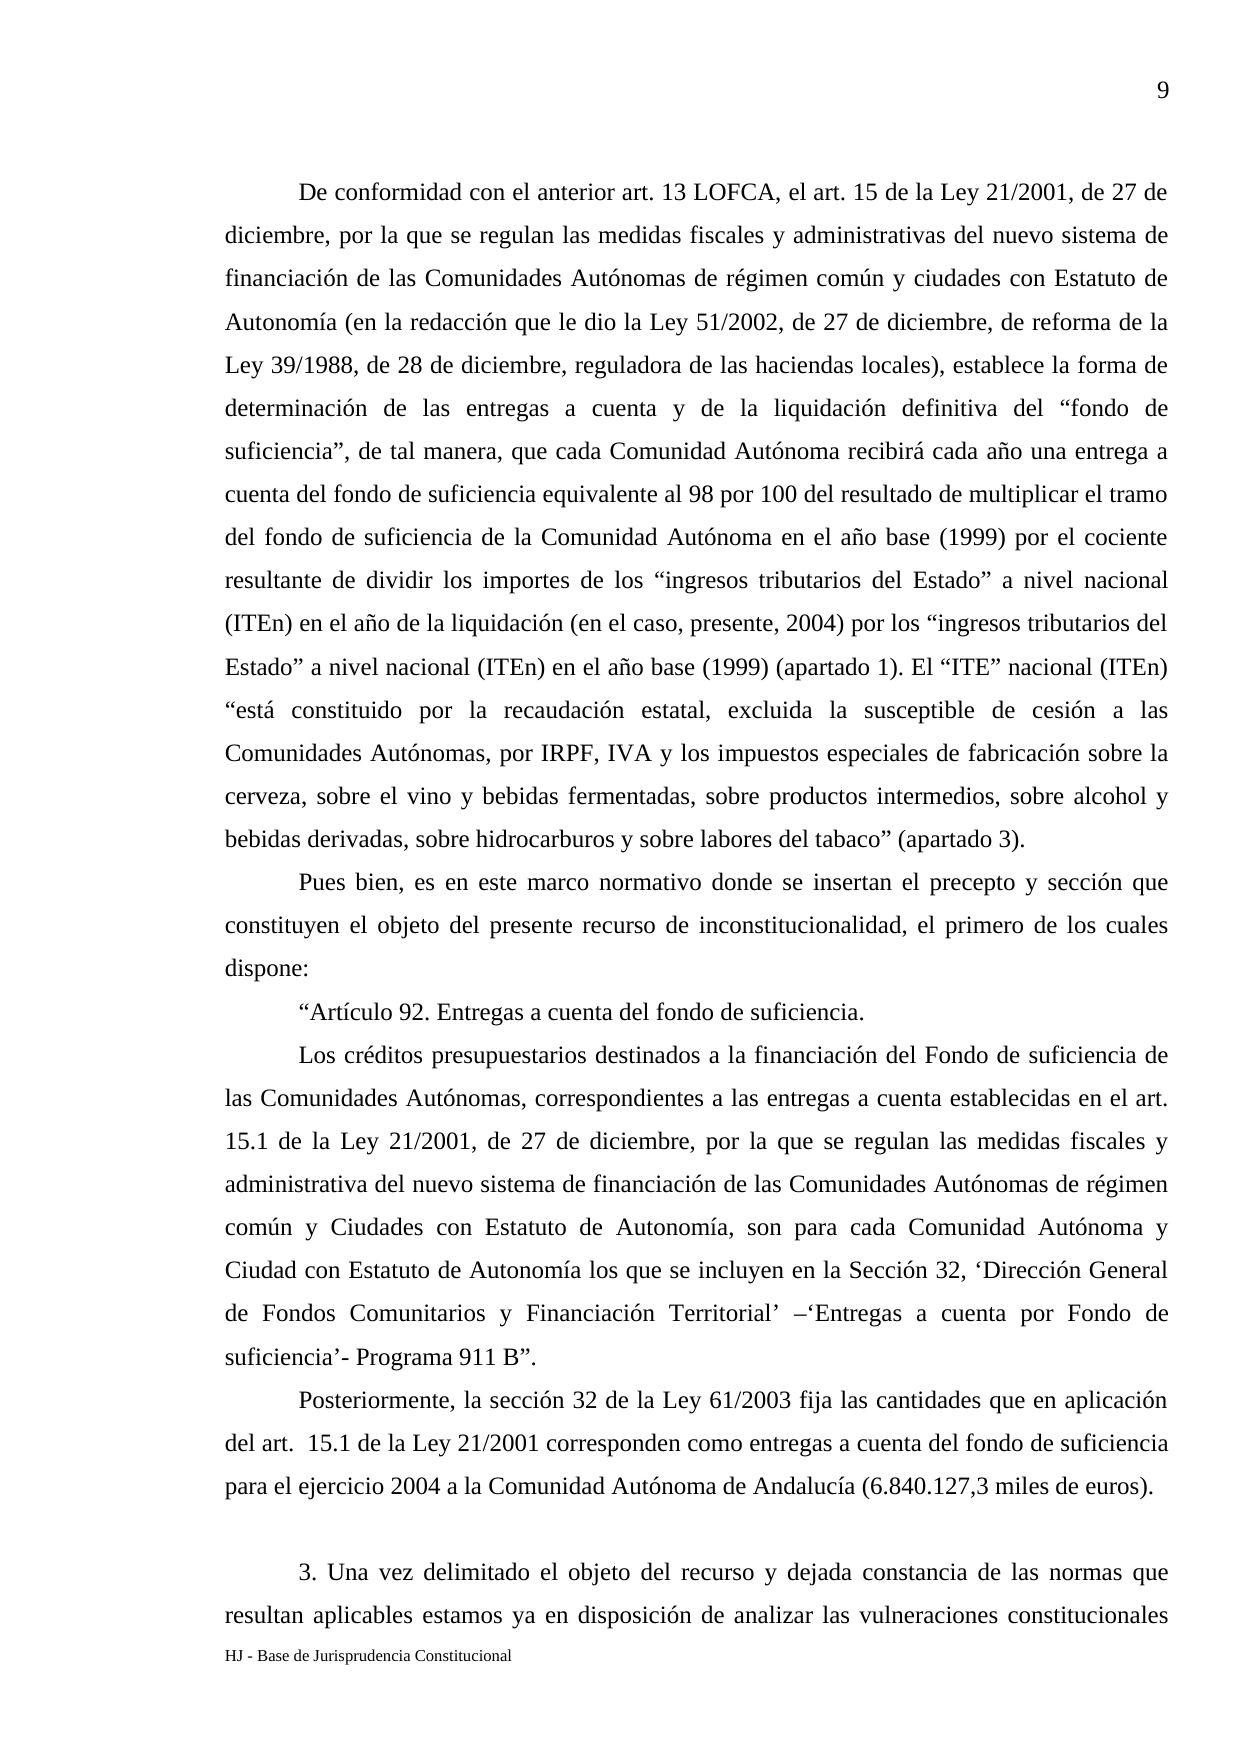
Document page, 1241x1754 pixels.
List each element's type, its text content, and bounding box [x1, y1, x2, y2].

text Los créditos presupuestarios destinados a la financiación del Fondo de suficiencia de las Comunidades Autónomas, correspondientes a las entregas a cuenta establecidas en el art. 15.1 de la Ley 21/2001, de 27 de diciembre, por la que se regulan las medidas fiscales y administrativa del nuevo sistema de financiación de las Comunidades Autónomas de régimen común y Ciudades con Estatuto de Autonomía, son para cada Comunidad Autónoma y Ciudad con Estatuto de Autonomía los que se incluyen en la Sección 32, ‘Dirección General de Fondos Comunitarios y Financiación Territorial’ –‘Entregas a cuenta por Fondo de suficiencia’- Programa 911 B”. [224, 1040, 1169, 1370]
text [224, 1557, 1169, 1629]
text De conformidad con el anterior art. 13 LOFCA, el art. 15 de la Ley 21/2001, de 27 de diciembre, por la que se regulan las medidas fiscales y administrativas del nuevo sistema de financiación de las Comunidades Autónomas de régimen común y ciudades con Estatuto de Autonomía (en la redacción que le dio la Ley 51/2002, de 27 de diciembre, de reforma de la Ley 39/1988, de 28 de diciembre, reguladora de las haciendas locales), establece la forma de determinación de las entregas a cuenta y de la liquidación definitiva del “fondo de suficiencia”, de tal manera, que cada Comunidad Autónoma recibirá cada año una entrega a cuenta del fondo de suficiencia equivalente al 98 por 100 del resultado de multiplicar el tramo del fondo de suficiencia de la Comunidad Autónoma en el año base (1999) por el cociente resultante de dividir los importes de los “ingresos tributarios del Estado” a nivel nacional (ITEn) en el año de la liquidación (en el caso, presente, 2004) por los “ingresos tributarios del Estado” a nivel nacional (ITEn) en el año base (1999) (apartado 1). El “ITE” nacional (ITEn) “está constituido por la recaudación estatal, excluida la susceptible de cesión a las Comunidades Autónomas, por IRPF, IVA y los impuestos especiales de fabricación sobre la cerveza, sobre el vino y bebidas fermentadas, sobre productos intermedios, sobre alcohol y bebidas derivadas, sobre hidrocarburos y sobre labores del tabaco” (apartado 3). [224, 177, 1169, 853]
text “Artículo 92. Entregas a cuenta del fondo de suficiencia. [224, 997, 1169, 1025]
text Posteriormente, la sección 32 de la Ley 61/2003 fija las cantidades que en aplicación del art. 15.1 de la Ley 21/2001 corresponden como entregas a cuenta del fondo de suficiencia para el ejercicio 2004 a la Comunidad Autónoma de Andalucía (6.840.127,3 miles de euros). [224, 1385, 1169, 1500]
text Pues bien, es en este marco normativo donde se insertan el precepto y sección que constituyen el objeto del presente recurso de inconstitucionalidad, el primero de los cuales dispone: [224, 867, 1169, 982]
